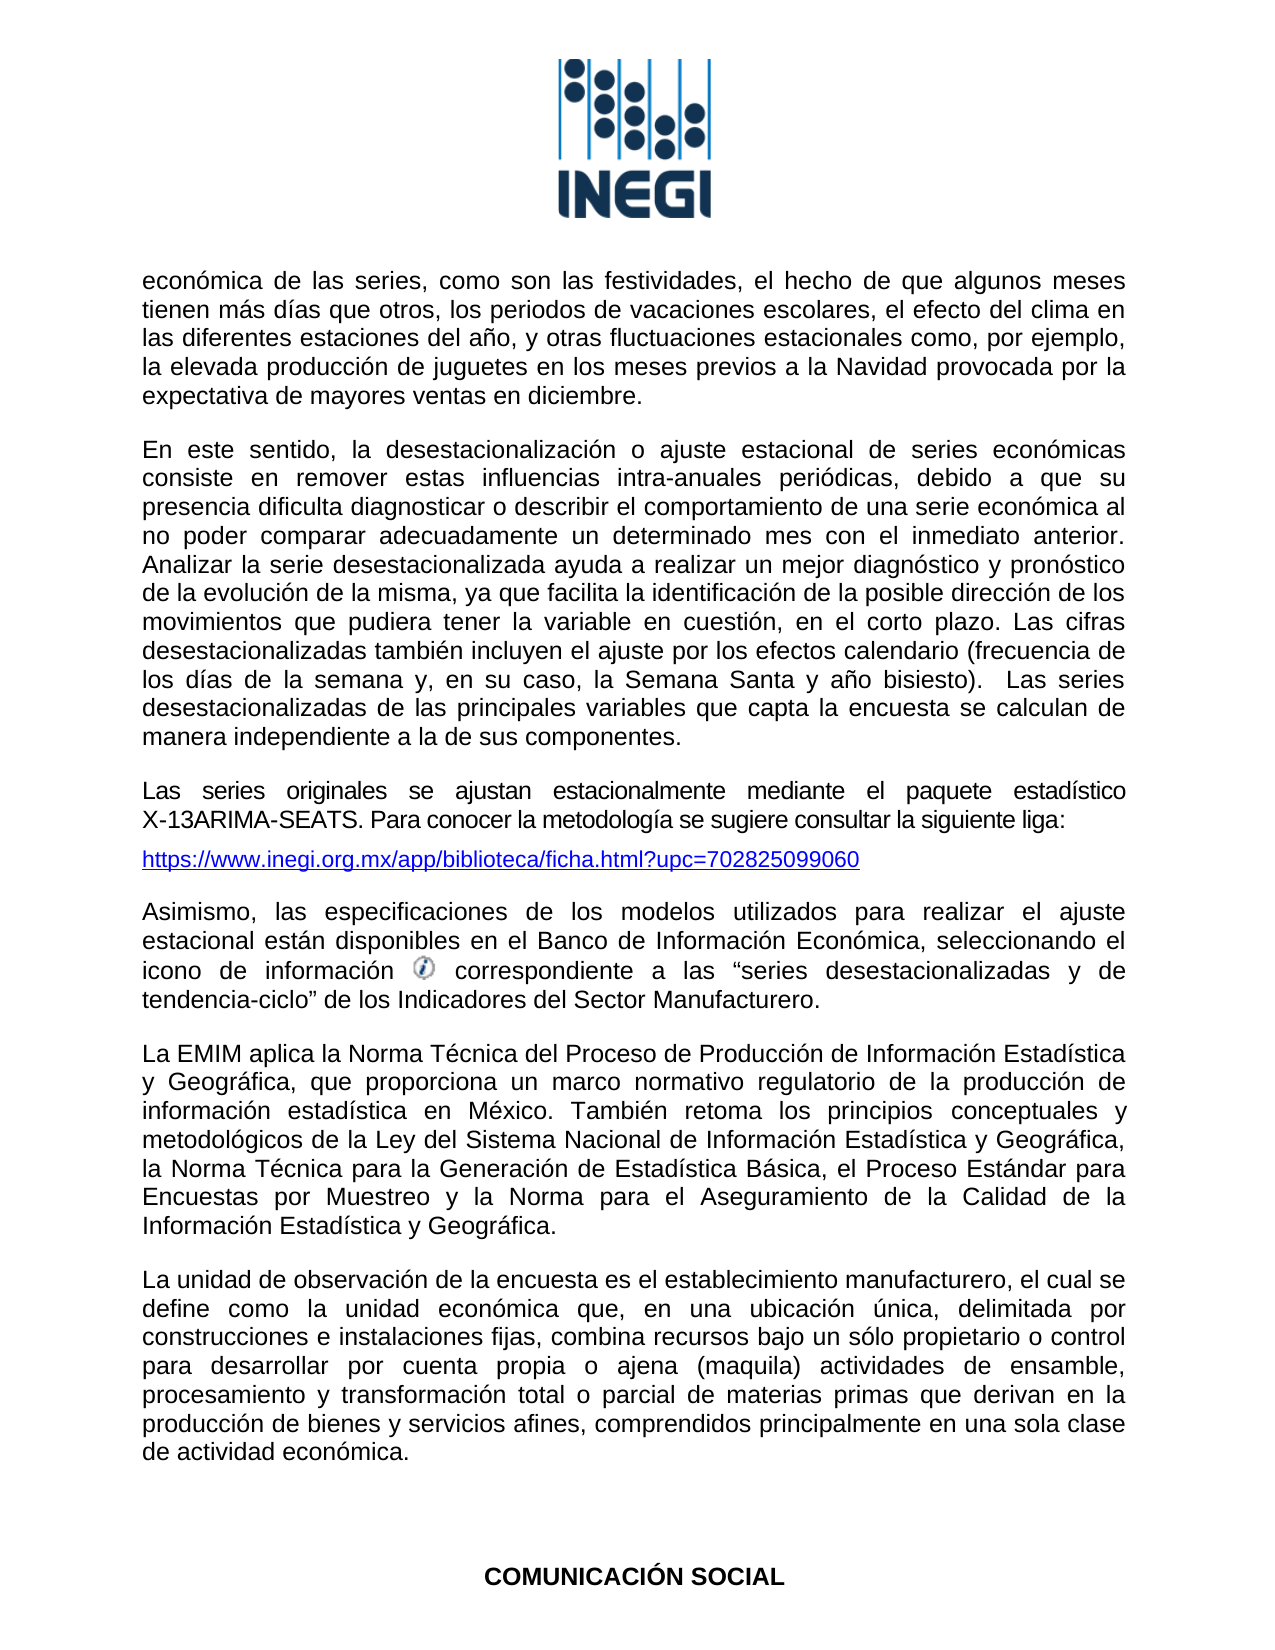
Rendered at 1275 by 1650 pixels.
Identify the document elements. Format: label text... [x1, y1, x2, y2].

text La unidad de observación de la encuesta es el establecimiento manufacturero, el cual se define como la unidad económica que, en una ubicación única, delimitada por construcciones e instalaciones fijas, combina recursos bajo un sólo propietario o control para desarrollar por cuenta propia o ajena (maquila) actividades de ensamble, procesamiento y transformación total o parcial de materias primas que derivan en la producción de bienes y servicios afines, comprendidos principalmente en una sola clase de actividad económica. [142, 1265, 1127, 1466]
picture [412, 954, 437, 980]
text https://www.inegi.org.mx/app/biblioteca/ficha.html?upc=702825099060 [142, 846, 1127, 872]
picture [558, 59, 711, 218]
text Las series originales se ajustan estacionalmente mediante el paquete estadístico X-13ARIMA-SEATS. Para conocer la metodología se sugiere consultar la siguiente liga: [142, 776, 1127, 833]
text En este sentido, la desestacionalización o ajuste estacional de series económicas consiste en remover estas influencias intra-anuales periódicas, debido a que su presencia dificulta diagnosticar o describir el comportamiento de una serie económica al no poder comparar adecuadamente un determinado mes con el inmediato anterior. Analizar la serie desestacionalizada ayuda a realizar un mejor diagnóstico y pronóstico de la evolución de la misma, ya que facilita la identificación de la posible dirección de los movimientos que pudiera tener la variable en cuestión, en el corto plazo. Las cifras desestacionalizadas también incluyen el ajuste por los efectos calendario (frecuencia de los días de la semana y, en su caso, la Semana Santa y año bisiesto). Las series desestacionalizadas de las principales variables que capta la encuesta se calculan de manera independiente a la de sus componentes. [142, 434, 1127, 751]
text Asimismo, las especificaciones de los modelos utilizados para realizar el ajuste estacional están disponibles en el Banco de Información Económica, seleccionando el icono de información correspondiente a las “series desestacionalizadas y de tendencia-ciclo” de los Indicadores del Sector Manufacturero. [142, 897, 1127, 1013]
text La EMIM aplica la Norma Técnica del Proceso de Producción de Información Estadística y Geográfica, que proporciona un marco normativo regulatorio de la producción de información estadística en México. También retoma los principios conceptuales y metodológicos de la Ley del Sistema Nacional de Información Estadística y Geográfica, la Norma Técnica para la Generación de Estadística Básica, el Proceso Estándar para Encuestas por Muestreo y la Norma para el Aseguramiento de la Calidad de la Información Estadística y Geográfica. [142, 1038, 1127, 1240]
